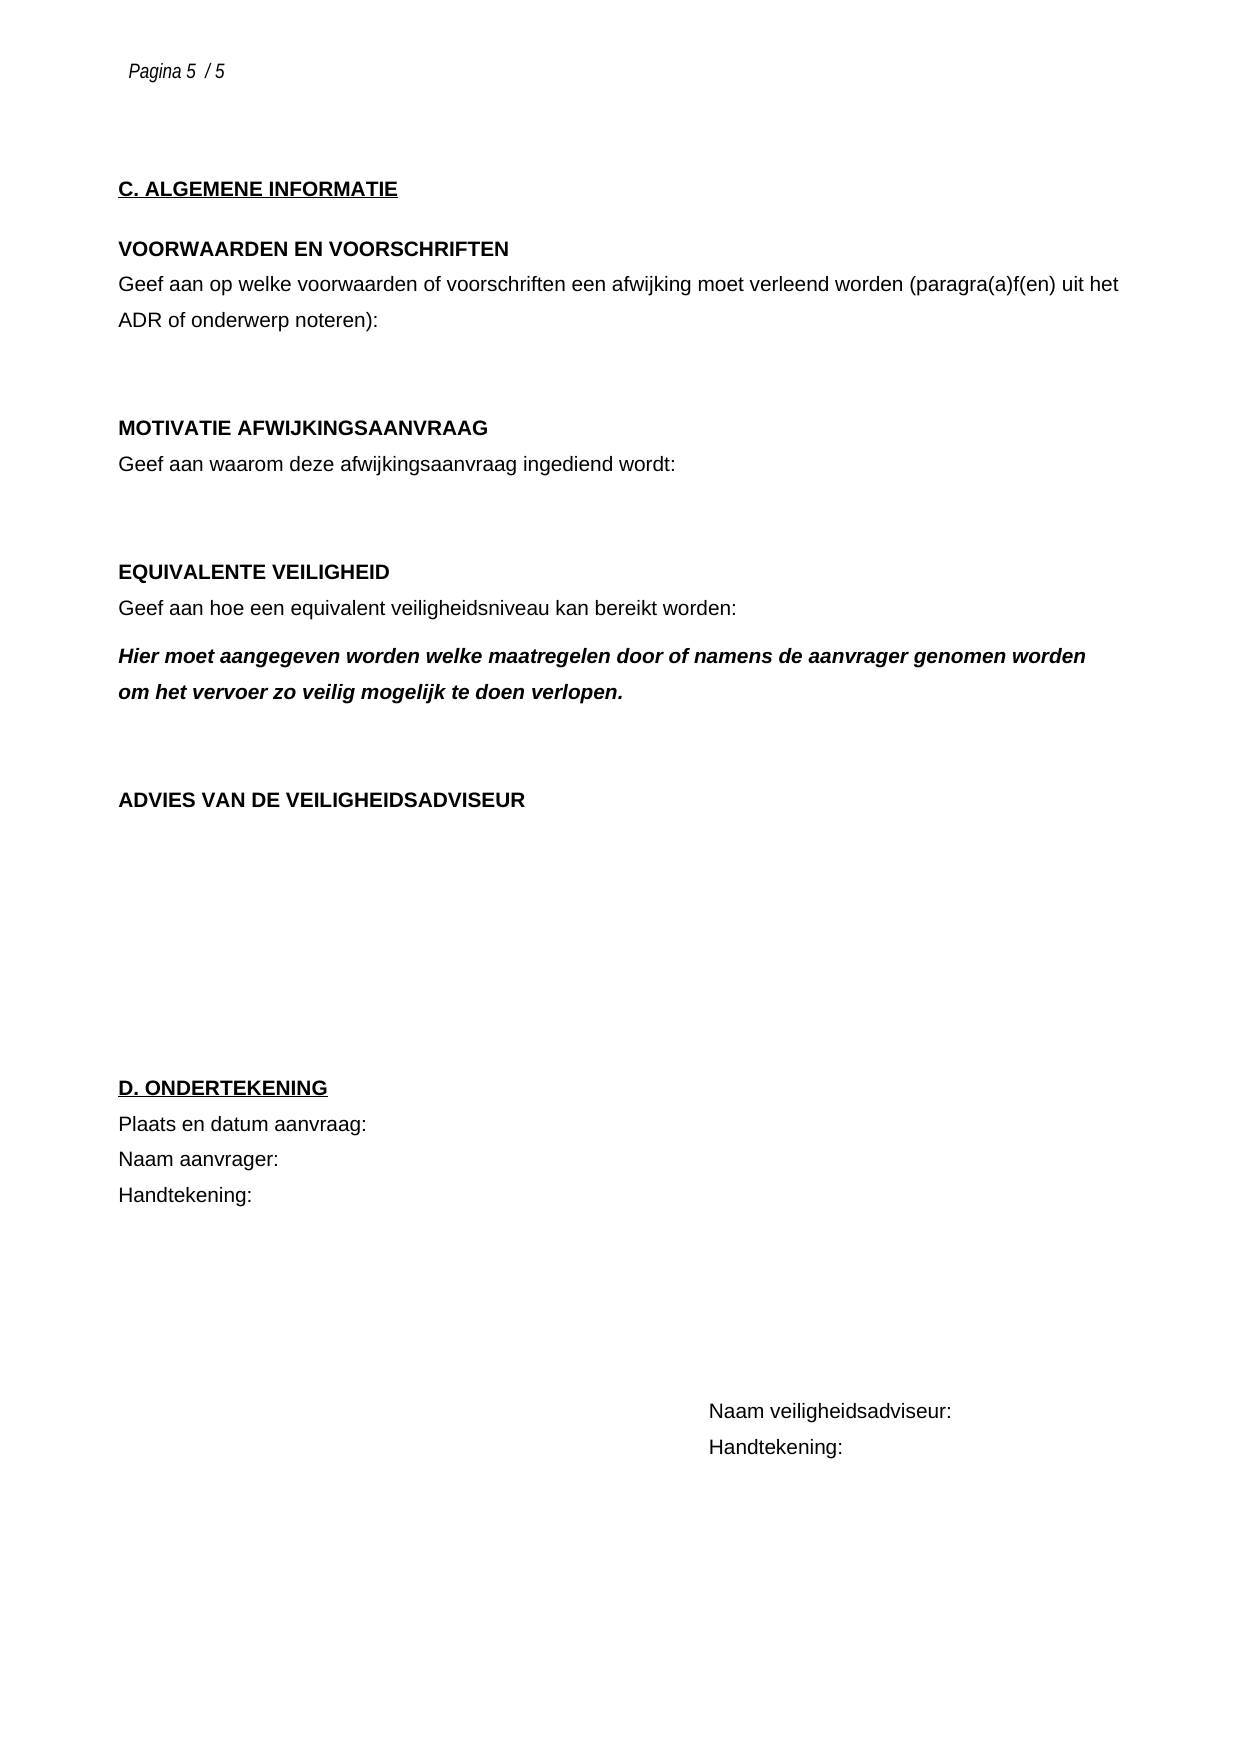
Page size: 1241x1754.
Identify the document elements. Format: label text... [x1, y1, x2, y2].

text Geef aan waarom deze afwijkingsaanvraag ingediend wordt: [118, 452, 1122, 476]
text Plaats en datum aanvraag: [118, 1111, 1122, 1135]
text EQUIVALENTE VEILIGHEID [118, 560, 1122, 584]
text VOORWAARDEN EN VOORSCHRIFTEN [118, 236, 1122, 260]
text ADVIES VAN DE VEILIGHEIDSADVISEUR [118, 788, 1122, 812]
text Geef aan hoe een equivalent veiligheidsniveau kan bereikt worden: [118, 596, 1122, 620]
text Handtekening: [118, 1183, 1122, 1207]
text Naam veiligheidsadviseur: [118, 1399, 1122, 1423]
text Naam aanvrager: [118, 1147, 1122, 1171]
text Handtekening: [118, 1435, 1122, 1459]
text Geef aan op welke voorwaarden of voorschriften een afwijking moet verleend worden (paragra(a)f(en) uit het ADR of onderwerp noteren): [118, 272, 1122, 332]
text D. ONDERTEKENING [118, 1075, 1122, 1099]
text Hier moet aangegeven worden welke maatregelen door of namens de aanvrager genomen worden om het vervoer zo veilig mogelijk te doen verlopen. [118, 644, 1122, 704]
text MOTIVATIE AFWIJKINGSAANVRAAG [118, 416, 1122, 440]
text C. ALGEMENE INFORMATIE [118, 176, 1122, 200]
